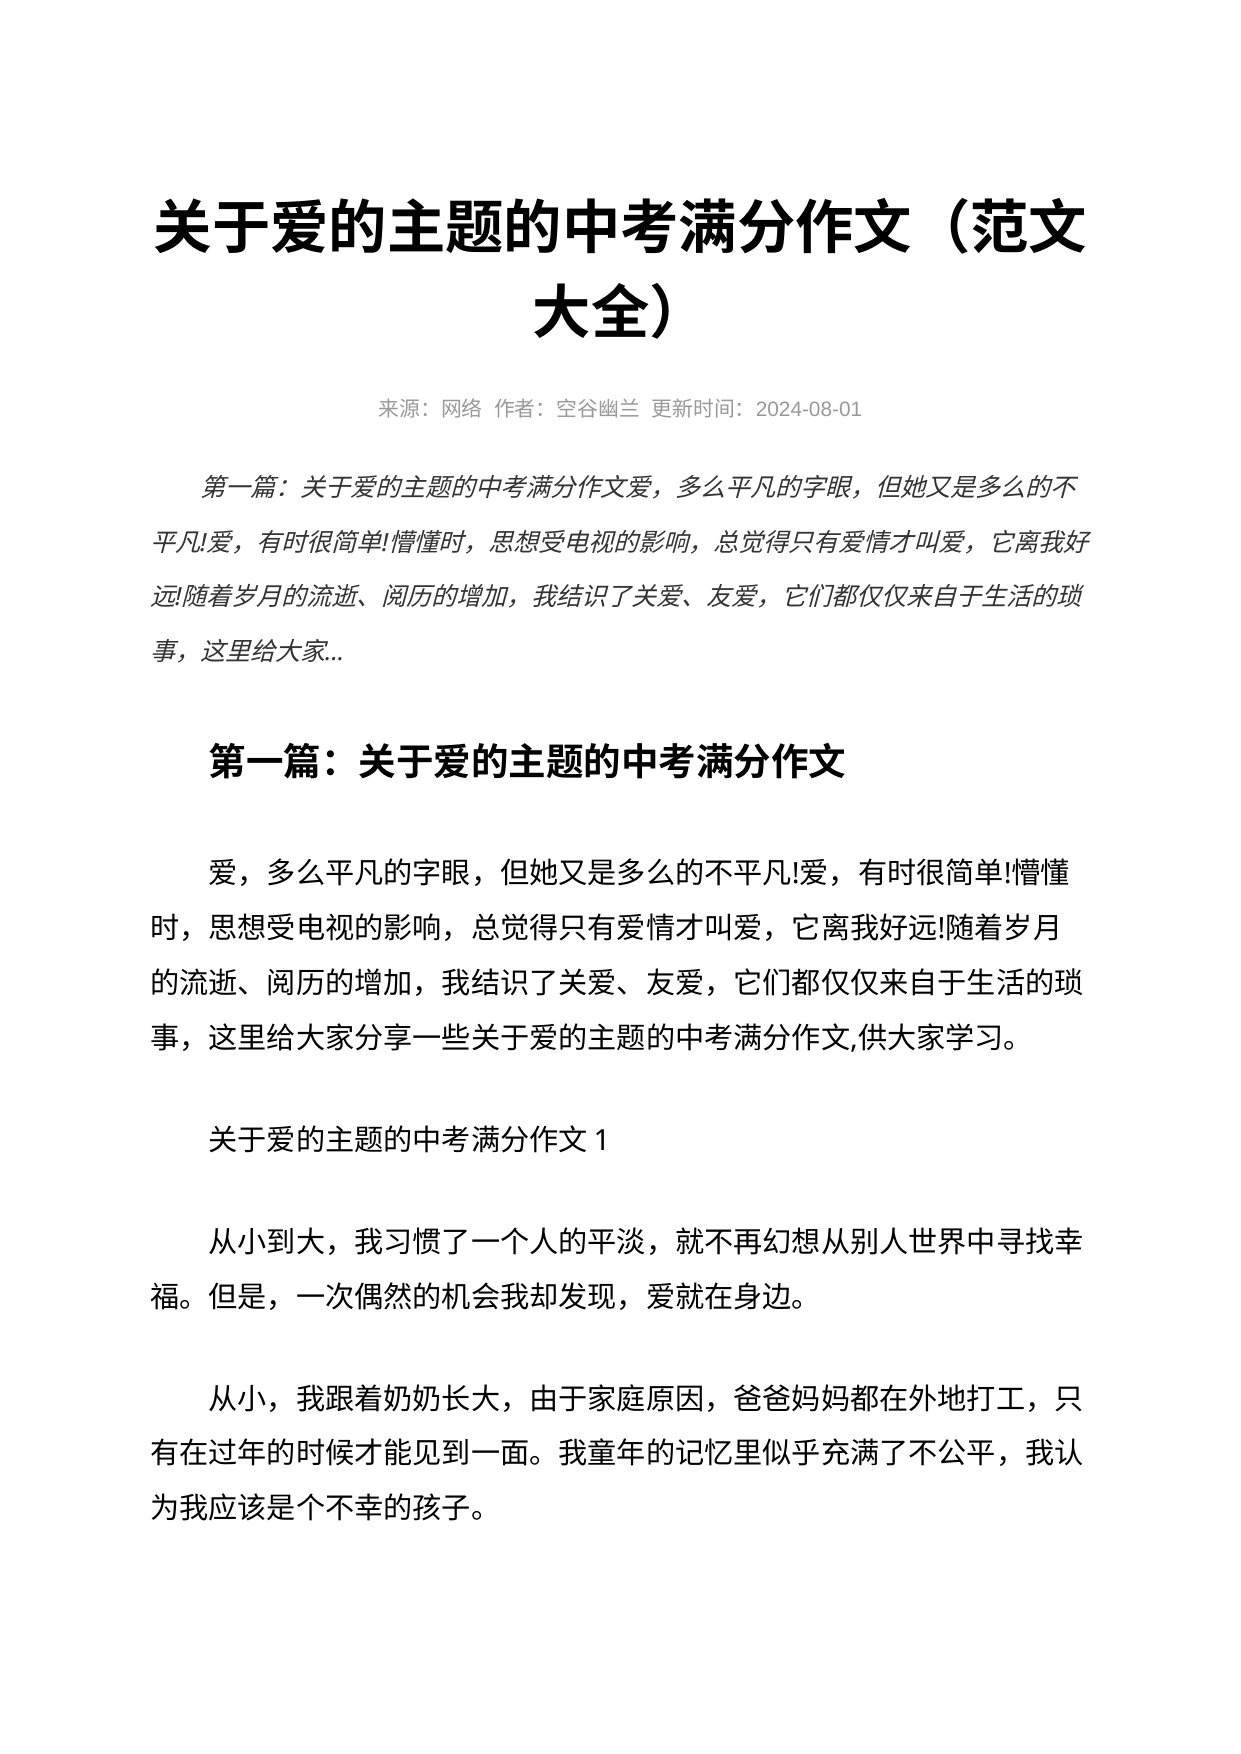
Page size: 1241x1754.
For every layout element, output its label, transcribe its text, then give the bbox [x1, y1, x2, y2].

text 从小，我跟着奶奶长大，由于家庭原因，爸爸妈妈都在外地打工，只有在过年的时候才能见到一面。我童年的记忆里似乎充满了不公平，我认为我应该是个不幸的孩子。 [150, 1375, 1090, 1527]
text 第一篇：关于爱的主题的中考满分作文爱，多么平凡的字眼，但她又是多么的不平凡!爱，有时很简单!懵懂时，思想受电视的影响，总觉得只有爱情才叫爱，它离我好远!随着岁月的流逝、阅历的增加，我结识了关爱、友爱，它们都仅仅来自于生活的琐事，这里给大家... [150, 468, 1090, 667]
text 来源：网络 作者：空谷幽兰 更新时间：2024-08-01 [150, 397, 1090, 421]
text 爱，多么平凡的字眼，但她又是多么的不平凡!爱，有时很简单!懵懂时，思想受电视的影响，总觉得只有爱情才叫爱，它离我好远!随着岁月的流逝、阅历的增加，我结识了关爱、友爱，它们都仅仅来自于生活的琐事，这里给大家分享一些关于爱的主题的中考满分作文,供大家学习。 [150, 850, 1090, 1057]
text 从小到大，我习惯了一个人的平淡，就不再幻想从别人世界中寻找幸福。但是，一次偶然的机会我却发现，爱就在身边。 [150, 1218, 1090, 1316]
subtitle 关于爱的主题的中考满分作文（范文大全） [150, 181, 1090, 350]
text 关于爱的主题的中考满分作文1 [150, 1117, 1090, 1159]
text 第一篇：关于爱的主题的中考满分作文 [150, 732, 1090, 787]
